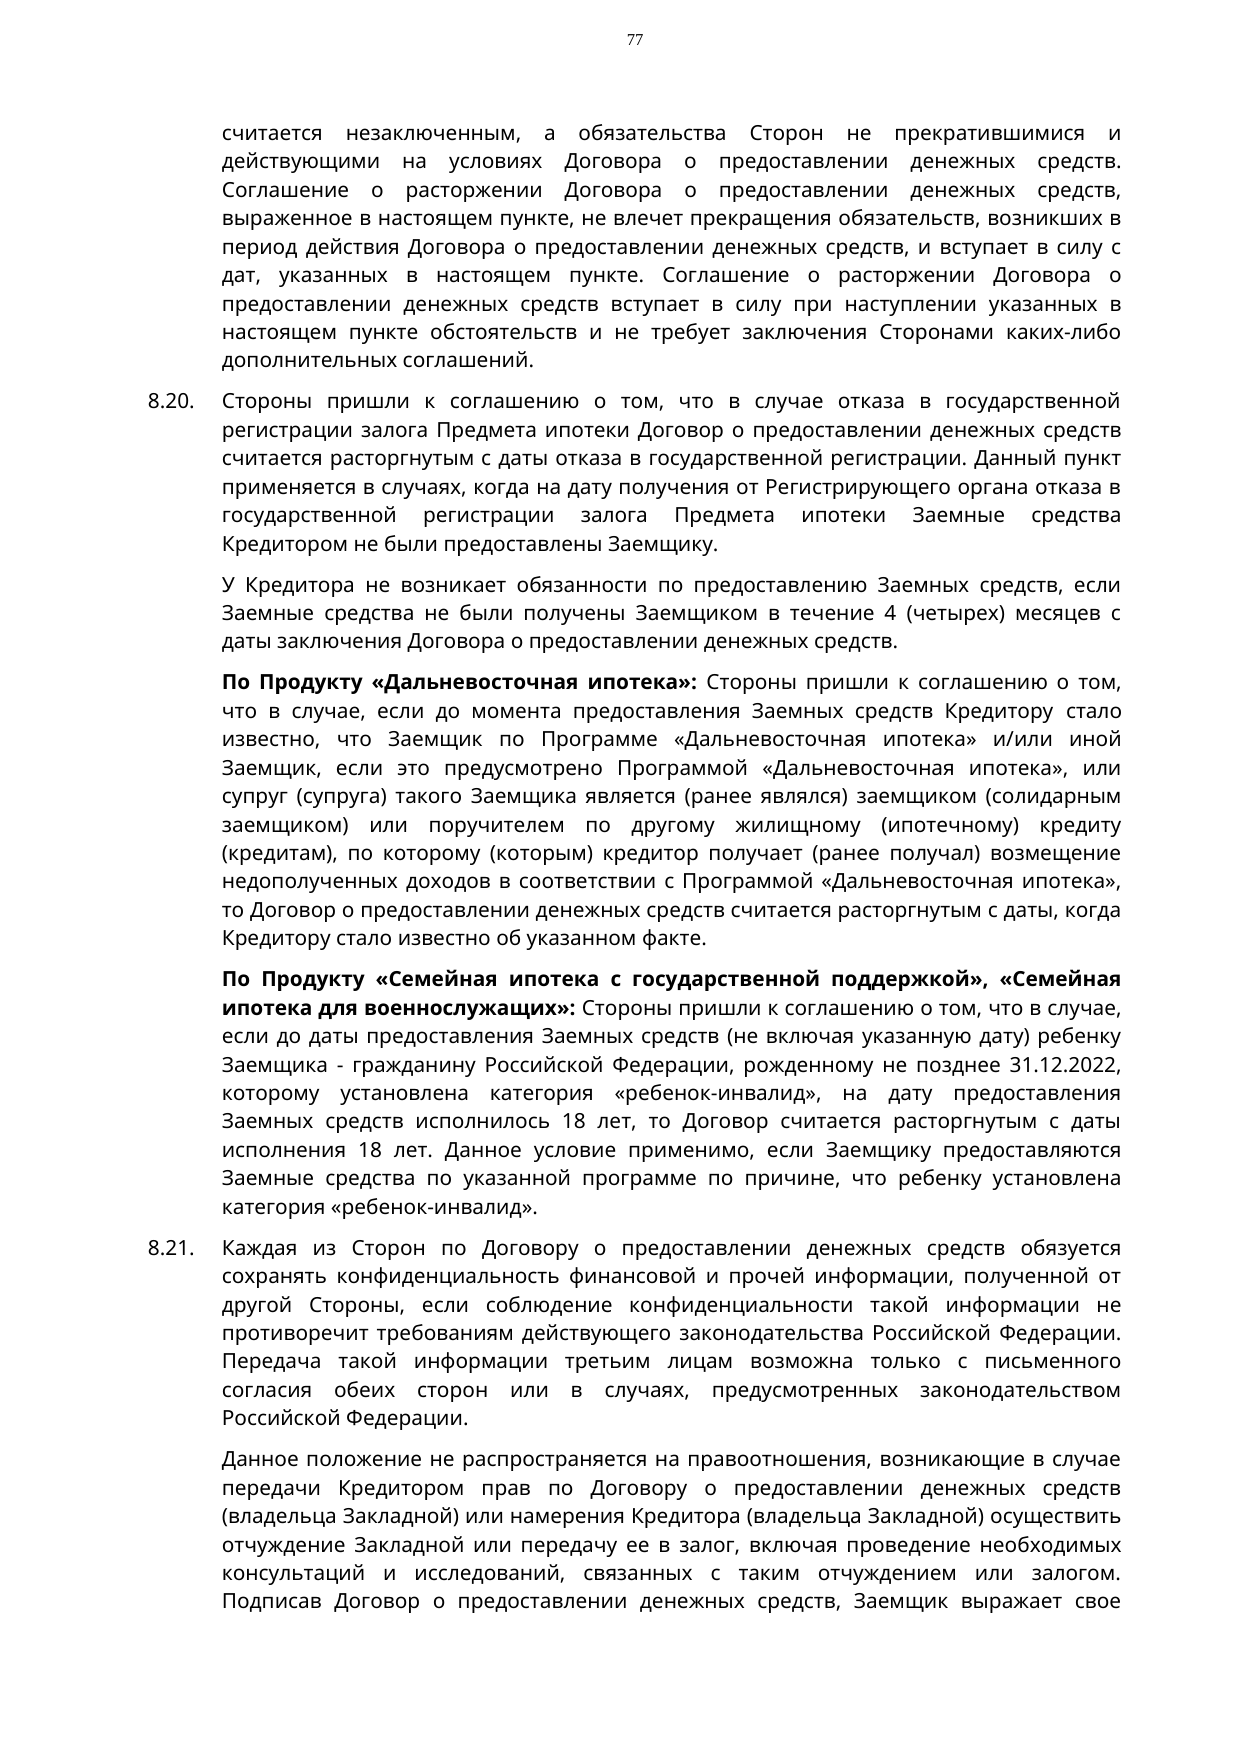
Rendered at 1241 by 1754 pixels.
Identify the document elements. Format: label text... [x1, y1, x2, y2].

list Стороны пришли к соглашению о том, что в случае отказа в государственной регистрации залога Предмета ипотеки Договор о предоставлении денежных средств считается расторгнутым с даты отказа в государственной регистрации. Данный пункт применяется в случаях, когда на дату получения от Регистрирующего органа отказа в государственной регистрации залога Предмета ипотеки Заемные средства Кредитором не были предоставлены Заемщику. [148, 387, 1122, 557]
list У Кредитора не возникает обязанности по предоставлению Заемных средств, если Заемные средства не были получены Заемщиком в течение 4 (четырех) месяцев с даты заключения Договора о предоставлении денежных средств. [222, 570, 1122, 655]
list По Продукту «Семейная ипотека с государственной поддержкой», «Семейная ипотека для военнослужащих»: Стороны пришли к соглашению о том, что в случае, если до даты предоставления Заемных средств (не включая указанную дату) ребенку Заемщика - гражданину Российской Федерации, рожденному не позднее 31.12.2022, которому установлена категория «ребенок-инвалид», на дату предоставления Заемных средств исполнилось 18 лет, то Договор считается расторгнутым с даты исполнения 18 лет. Данное условие применимо, если Заемщику предоставляются Заемные средства по указанной программе по причине, что ребенку установлена категория «ребенок-инвалид». [222, 964, 1122, 1220]
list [148, 118, 1122, 374]
list По Продукту «Дальневосточная ипотека»: Стороны пришли к соглашению о том, что в случае, если до момента предоставления Заемных средств Кредитору стало известно, что Заемщик по Программе «Дальневосточная ипотека» и/или иной Заемщик, если это предусмотрено Программой «Дальневосточная ипотека», или супруг (супруга) такого Заемщика является (ранее являлся) заемщиком (солидарным заемщиком) или поручителем по другому жилищному (ипотечному) кредиту (кредитам), по которому (которым) кредитор получает (ранее получал) возмещение недополученных доходов в соответствии с Программой «Дальневосточная ипотека», то Договор о предоставлении денежных средств считается расторгнутым с даты, когда Кредитору стало известно об указанном факте. [222, 667, 1122, 952]
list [222, 1444, 1122, 1615]
list Каждая из Сторон по Договору о предоставлении денежных средств обязуется сохранять конфиденциальность финансовой и прочей информации, полученной от другой Стороны, если соблюдение конфиденциальности такой информации не противоречит требованиям действующего законодательства Российской Федерации. Передача такой информации третьим лицам возможна только с письменного согласия обеих сторон или в случаях, предусмотренных законодательством Российской Федерации. [148, 1233, 1122, 1432]
